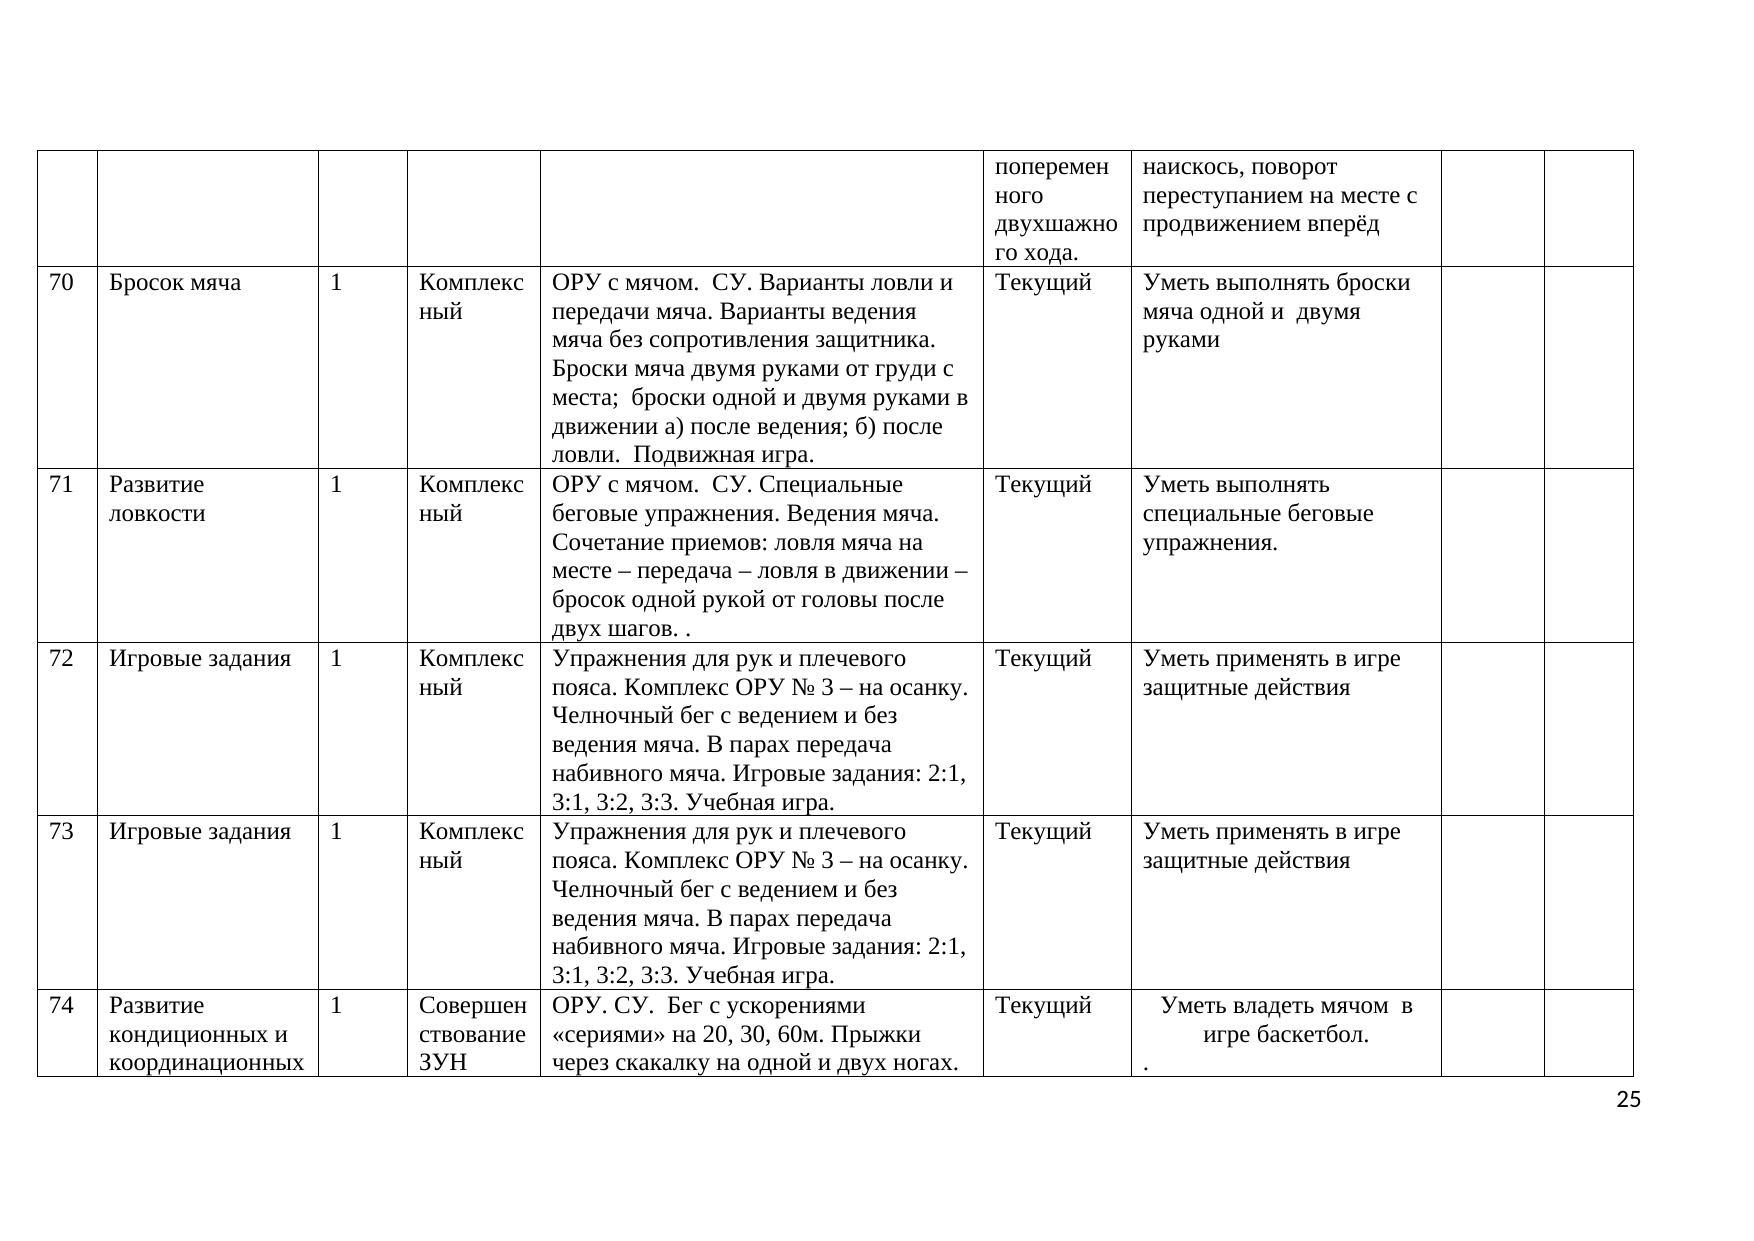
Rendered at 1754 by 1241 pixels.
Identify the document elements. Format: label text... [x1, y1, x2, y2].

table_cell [541, 151, 983, 266]
table_cell 71 [38, 469, 97, 642]
table_cell [1545, 267, 1633, 468]
table_cell [1442, 469, 1544, 642]
table_cell Игровые задания [98, 816, 318, 989]
table_cell 1 [319, 151, 407, 266]
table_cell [408, 990, 540, 1076]
table_cell [1442, 816, 1544, 989]
table_cell Текущий [984, 469, 1131, 642]
table_cell 69 [38, 151, 97, 266]
table_cell [1545, 990, 1633, 1076]
table_cell [1545, 816, 1633, 989]
table_cell [1442, 151, 1544, 266]
table_cell 1 [319, 267, 407, 468]
table_cell Комплексный [408, 469, 540, 642]
table_cell Уметь выполнять специальные беговые упражнения. [1132, 469, 1441, 642]
table_cell [1442, 267, 1544, 468]
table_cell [98, 990, 318, 1076]
table_cell Комплексный [408, 816, 540, 989]
table_cell 73 [38, 816, 97, 989]
table_cell Игровые задания [98, 643, 318, 815]
table_cell Развитие ловкости [98, 469, 318, 642]
table_cell 1 [319, 469, 407, 642]
table_cell Текущий [984, 267, 1131, 468]
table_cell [541, 990, 983, 1076]
table_cell [1442, 990, 1544, 1076]
table_cell 70 [38, 267, 97, 468]
table_cell Текущий [984, 643, 1131, 815]
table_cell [1132, 990, 1441, 1076]
table_cell 72 [38, 643, 97, 815]
table_cell Упражнения для рук и плечевого пояса. Комплекс ОРУ № 3 – на осанку. Челночный бег с ведением и без ведения мяча. В парах передача набивного мяча. Игровые задания: 2:1, 3:1, 3:2, 3:3. Учебная игра. [541, 643, 983, 815]
table_cell 1 [319, 990, 407, 1076]
table_cell [1545, 643, 1633, 815]
table_cell [1442, 643, 1544, 815]
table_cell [1132, 151, 1441, 266]
table_cell Уметь применять в игре защитные действия [1132, 643, 1441, 815]
table_cell 1 [319, 816, 407, 989]
table_cell Уметь выполнять броски мяча одной и двумя руками [1132, 267, 1441, 468]
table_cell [984, 151, 1131, 266]
table_cell Уметь применять в игре защитные действия [1132, 816, 1441, 989]
table_cell Комплексный [408, 267, 540, 468]
table_cell ОРУ с мячом. СУ. Специальные беговые упражнения. Ведения мяча. Сочетание приемов: ловля мяча на месте – передача – ловля в движении – бросок одной рукой от головы после двух шагов. . [541, 469, 983, 642]
table_cell [1545, 469, 1633, 642]
table_cell ОРУ с мячом. СУ. Варианты ловли и передачи мяча. Варианты ведения мяча без сопротивления защитника. Броски мяча двумя руками от груди с места; броски одной и двумя руками в движении а) после ведения; б) после ловли. Подвижная игра. [541, 267, 983, 468]
table_cell Текущий [984, 816, 1131, 989]
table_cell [98, 151, 318, 266]
table_cell 74 [38, 990, 97, 1076]
table_cell [1545, 151, 1633, 266]
table_cell Текущий [984, 990, 1131, 1076]
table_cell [408, 151, 540, 266]
table_cell 1 [319, 643, 407, 815]
table_cell Бросок мяча [98, 267, 318, 468]
table_cell Комплексный [408, 643, 540, 815]
table_cell Упражнения для рук и плечевого пояса. Комплекс ОРУ № 3 – на осанку. Челночный бег с ведением и без ведения мяча. В парах передача набивного мяча. Игровые задания: 2:1, 3:1, 3:2, 3:3. Учебная игра. [541, 816, 983, 989]
